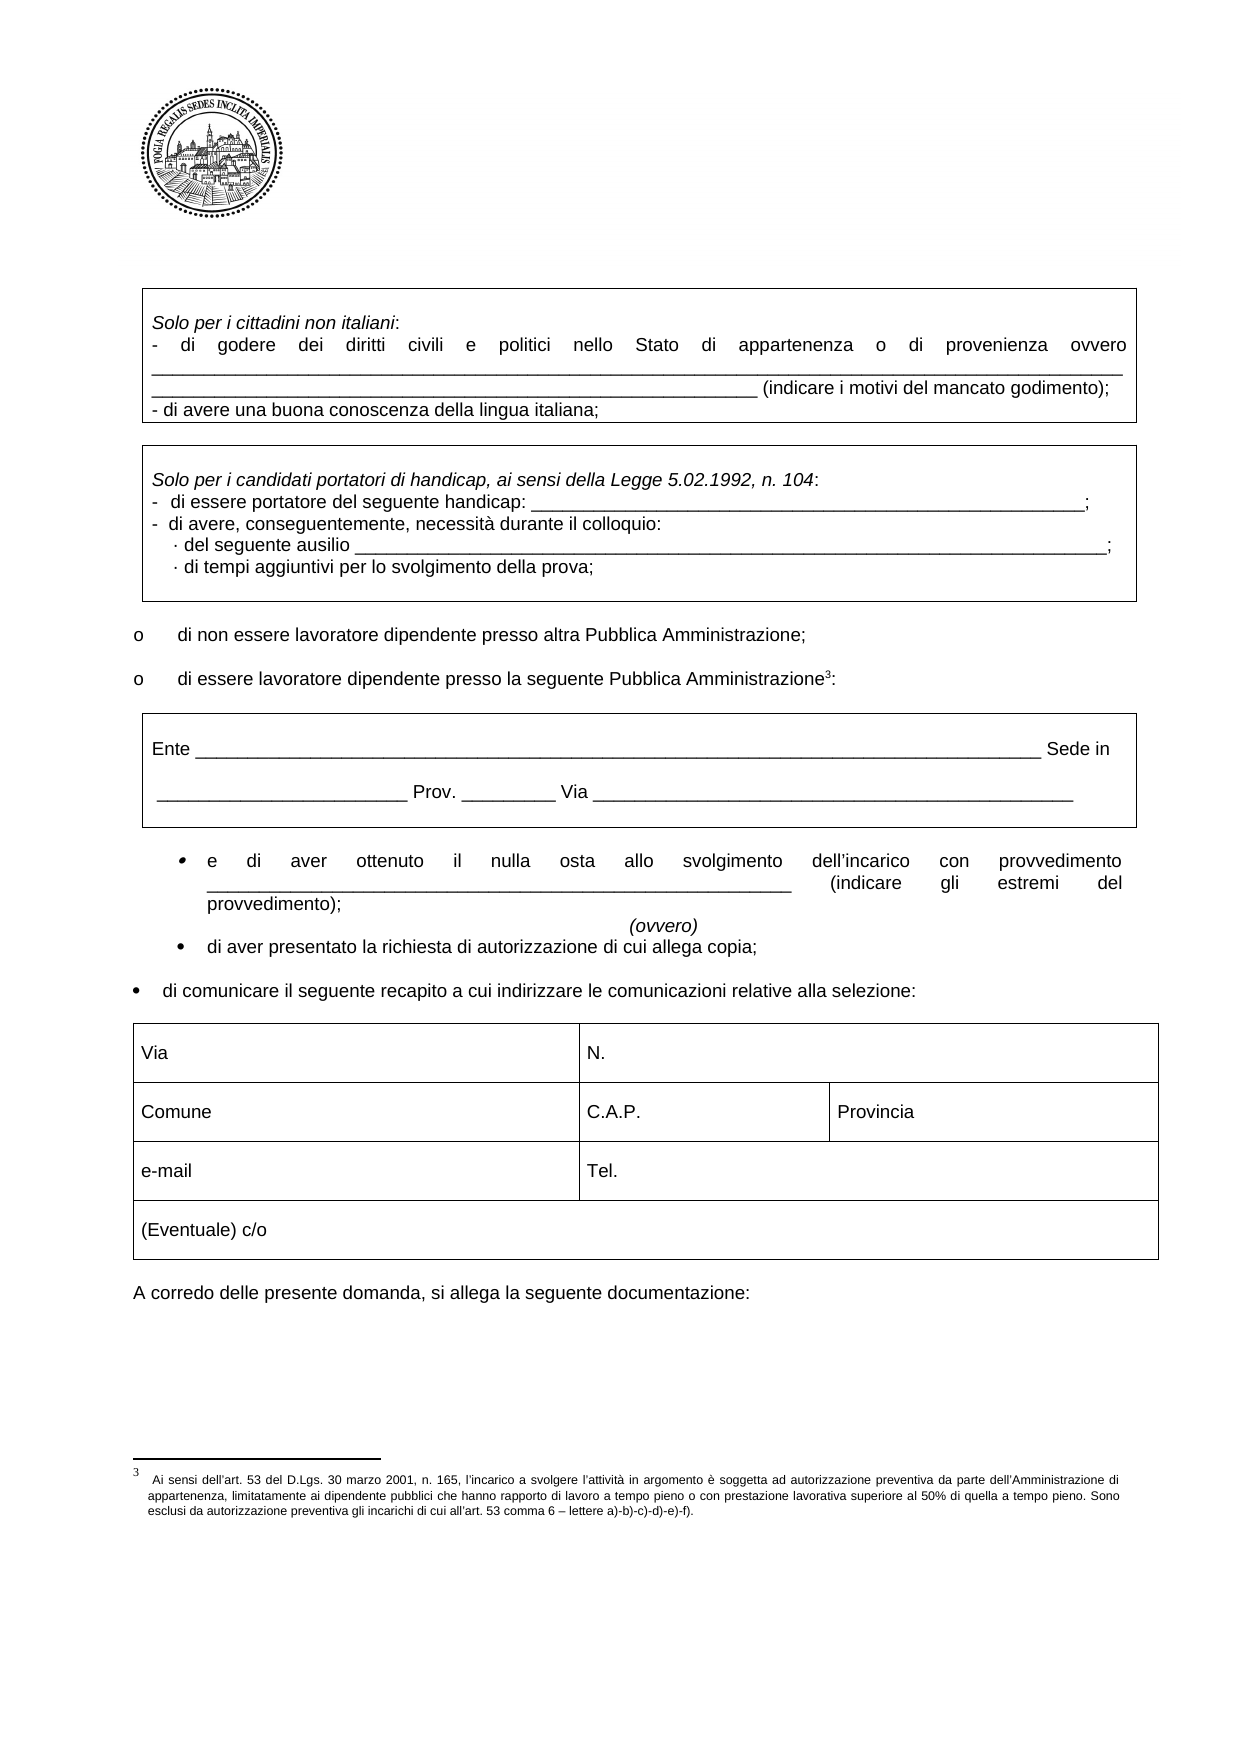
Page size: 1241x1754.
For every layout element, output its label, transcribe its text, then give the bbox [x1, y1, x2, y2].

text Solo per i cittadini non italiani: [143, 309, 1136, 331]
list di comunicare il seguente recapito a cui indirizzare le comunicazioni relative alla selezione: [133, 979, 1137, 1001]
list di aver presentato la richiesta di autorizzazione di cui allega copia; [177, 936, 1122, 958]
text · del seguente ausilio ________________________________________________________________________; [143, 531, 1136, 552]
text Ente _________________________________________________________________________________ Sede in [143, 734, 1136, 759]
table_cell Tel. [580, 1142, 1158, 1200]
table_cell C.A.P. [580, 1083, 829, 1141]
text · di tempi aggiuntivi per lo svolgimento della prova; [143, 552, 1136, 577]
picture [118, 88, 1182, 266]
text - di godere dei diritti civili e politici nello Stato di appartenenza o di provenienza ovvero _______________________________________________________________________________________________________________________________________________________ (indicare i motivi del mancato godimento); [143, 331, 1136, 395]
table_cell Comune [134, 1083, 579, 1141]
text (ovvero) [207, 915, 1122, 936]
list di essere lavoratore dipendente presso la seguente Pubblica Amministrazione: [133, 668, 1128, 691]
text A corredo delle presente domanda, si allega la seguente documentazione: [133, 1282, 1122, 1303]
table_cell e-mail [134, 1142, 579, 1200]
text ________________________ Prov. _________ Via ______________________________________________ [143, 778, 1136, 827]
table_header Via [134, 1024, 579, 1082]
text - di avere, conseguentemente, necessità durante il colloquio: [143, 509, 1136, 531]
table_cell Provincia [830, 1083, 1158, 1141]
table_header N. [580, 1024, 1158, 1082]
text Solo per i candidati portatori di handicap, ai sensi della Legge 5.02.1992, n. 104: [143, 466, 1136, 488]
list e di aver ottenuto il nulla osta allo svolgimento dell’incarico con provvedimento ________________________________________________________ (indicare gli estremi del provvedimento); [177, 850, 1122, 915]
list di non essere lavoratore dipendente presso altra Pubblica Amministrazione; [133, 623, 1128, 647]
text - di avere una buona conoscenza della lingua italiana; [143, 395, 1136, 422]
table_cell (Eventuale) c/o [134, 1201, 1158, 1259]
text - di essere portatore del seguente handicap: _____________________________________________________; [143, 488, 1136, 509]
